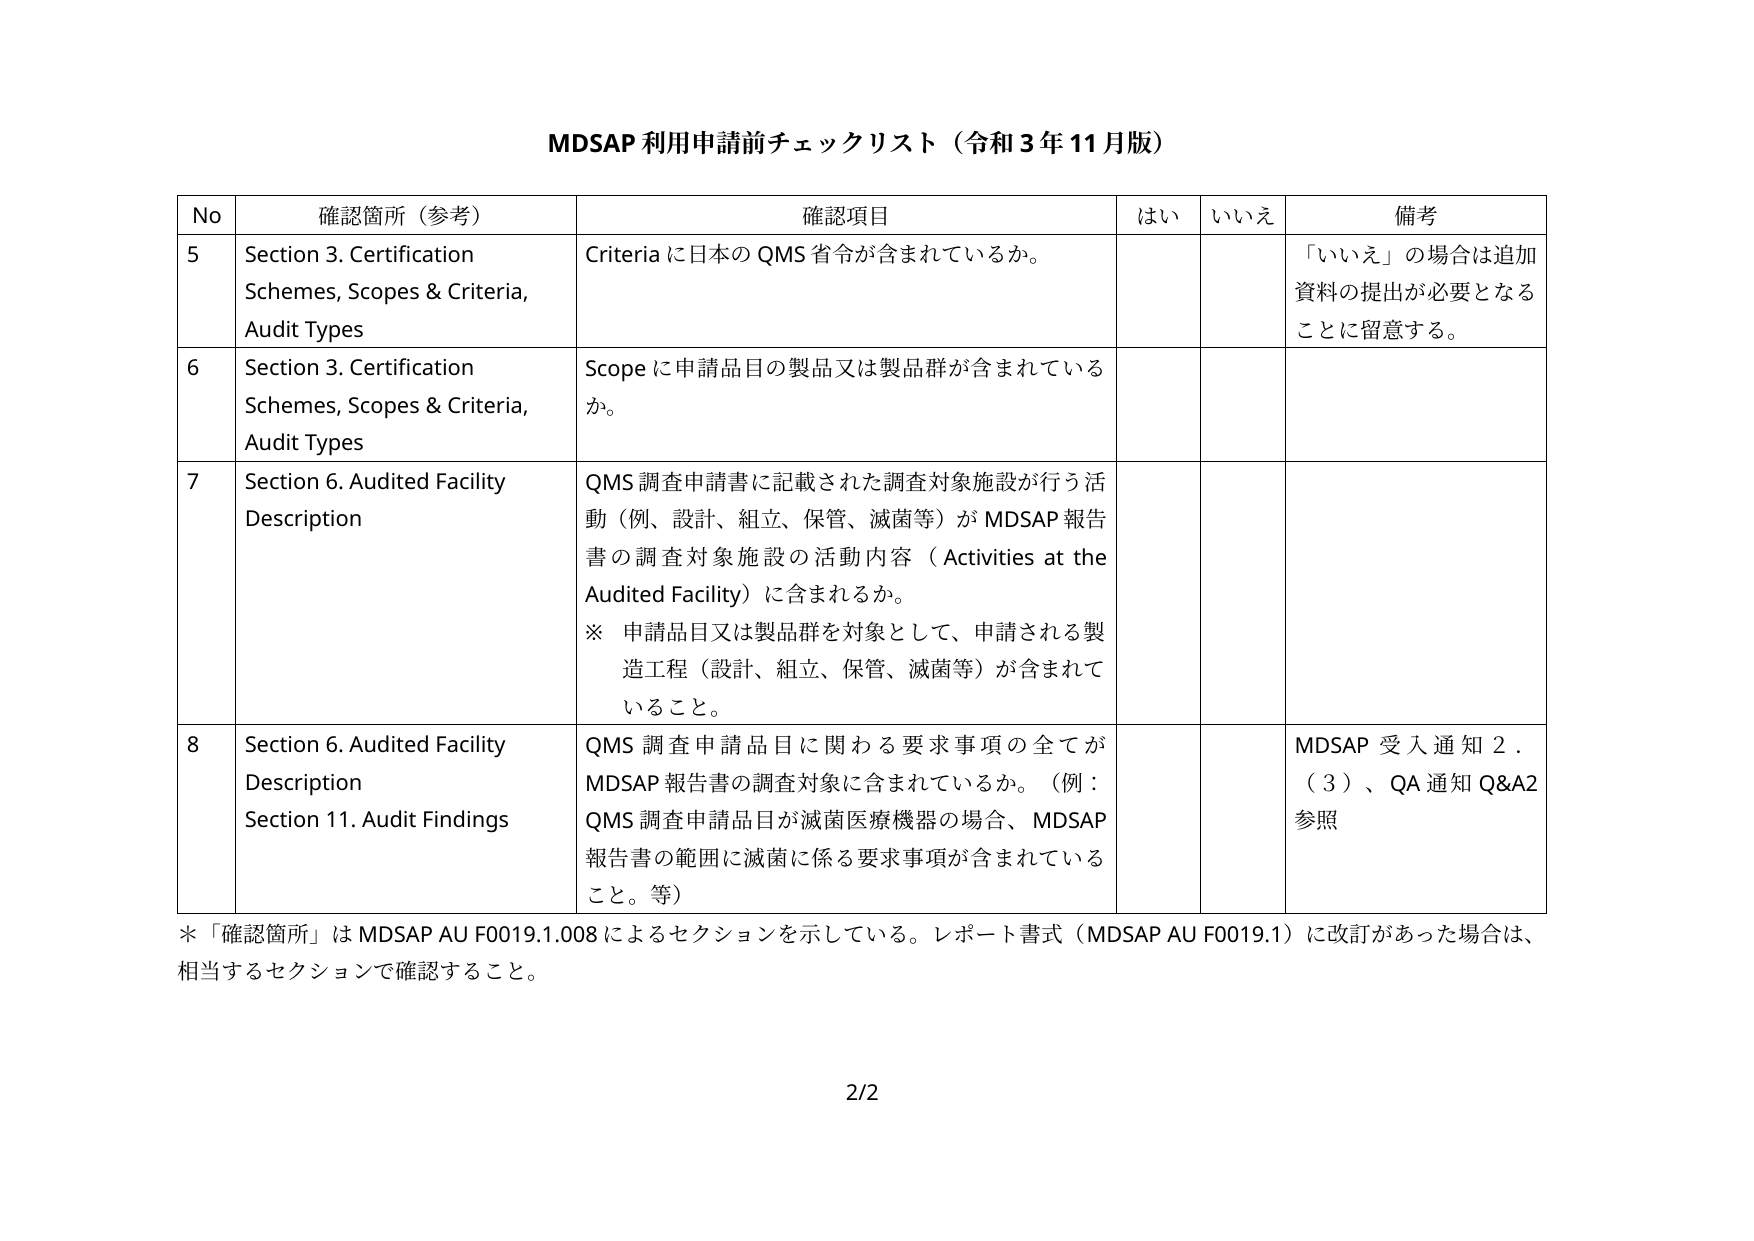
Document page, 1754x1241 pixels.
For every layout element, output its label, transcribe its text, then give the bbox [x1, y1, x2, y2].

table_cell 6 [178, 348, 235, 461]
table_header はい [1117, 196, 1200, 234]
table_cell 7 [178, 462, 235, 724]
table_cell [1286, 348, 1546, 461]
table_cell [236, 348, 576, 461]
table_cell [1117, 235, 1200, 347]
table_cell 8 [178, 725, 235, 913]
table_header 確認箇所（参考） [236, 196, 576, 234]
table_header いいえ [1201, 196, 1285, 234]
table_cell Section 6. Audited Facility Description [236, 462, 576, 724]
table_header 確認項目 [577, 196, 1116, 234]
table_cell Criteriaに日本のQMS省令が含まれているか。 [577, 235, 1116, 347]
table_header No [178, 196, 235, 234]
table_header 備考 [1286, 196, 1546, 234]
table_cell [1201, 462, 1285, 724]
table_cell 「いいえ」の場合は追加資料の提出が必要となることに留意する。 [1286, 235, 1546, 347]
table_cell 5 [178, 235, 235, 347]
table_cell [1201, 725, 1285, 913]
table_cell [1201, 235, 1285, 347]
table_cell [1117, 725, 1200, 913]
table_cell QMS調査申請品目に関わる要求事項の全てがMDSAP報告書の調査対象に含まれているか。（例：QMS調査申請品目が滅菌医療機器の場合、MDSAP報告書の範囲に滅菌に係る要求事項が含まれていること。等） [577, 725, 1116, 913]
table_cell [1117, 462, 1200, 724]
table_cell [1201, 348, 1285, 461]
table_cell QMS調査申請書に記載された調査対象施設が行う活動（例、設計、組立、保管、滅菌等）がMDSAP報告書の調査対象施設の活動内容（Activities at the Audited Facility）に含まれるか。 申請品目又は製品群を対象として、申請される製造工程（設計、組立、保管、滅菌等）が含まれていること。 [577, 462, 1116, 724]
table_cell [1117, 348, 1200, 461]
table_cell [236, 235, 576, 347]
text ＊「確認箇所」はMDSAP AU F0019.1.008によるセクションを示している。レポート書式（MDSAP AU F0019.1）に改訂があった場合は、相当するセクションで確認すること。 [177, 914, 1547, 989]
table_cell [1286, 462, 1546, 724]
table_cell Section 6. Audited Facility Description Section 11. Audit Findings [236, 725, 576, 913]
table_cell MDSAP受入通知２．（３）、QA通知Q&A2参照 [1286, 725, 1546, 913]
table_cell Scopeに申請品目の製品又は製品群が含まれているか。 [577, 348, 1116, 461]
